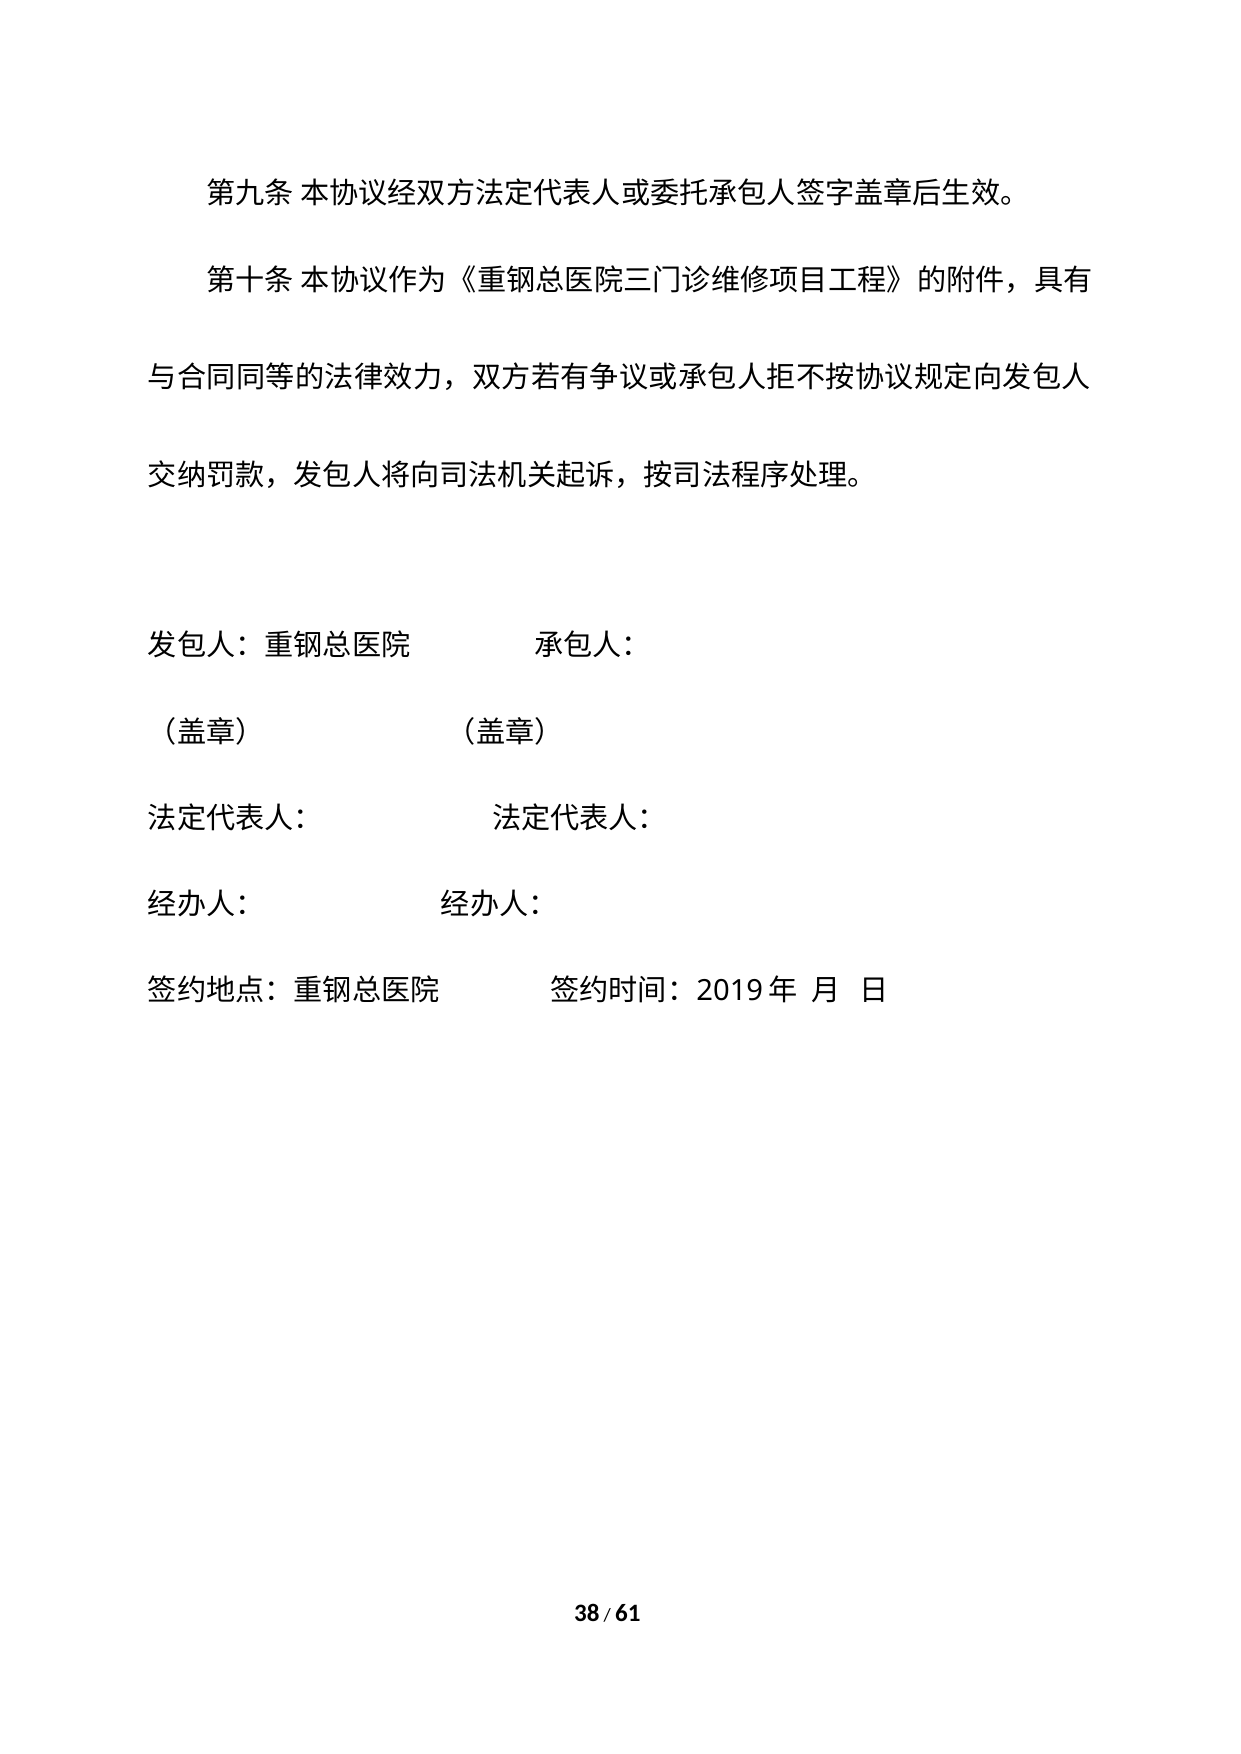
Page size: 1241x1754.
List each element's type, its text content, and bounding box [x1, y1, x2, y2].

text 第九条 本协议经双方法定代表人或委托承包人签字盖章后生效。 [148, 158, 1092, 223]
text 第十条 本协议作为《重钢总医院三门诊维修项目工程》的附件，具有与合同同等的法律效力，双方若有争议或承包人拒不按协议规定向发包人交纳罚款，发包人将向司法机关起诉，按司法程序处理。 [148, 245, 1092, 505]
text 经办人： 经办人： [148, 869, 1092, 934]
text 发包人：重钢总医院 承包人： [148, 611, 1092, 676]
text 签约地点：重钢总医院 签约时间：2019年 月 日 [148, 955, 1092, 1020]
text （盖章） （盖章） [148, 697, 1092, 762]
text 法定代表人： 法定代表人： [148, 783, 1092, 848]
